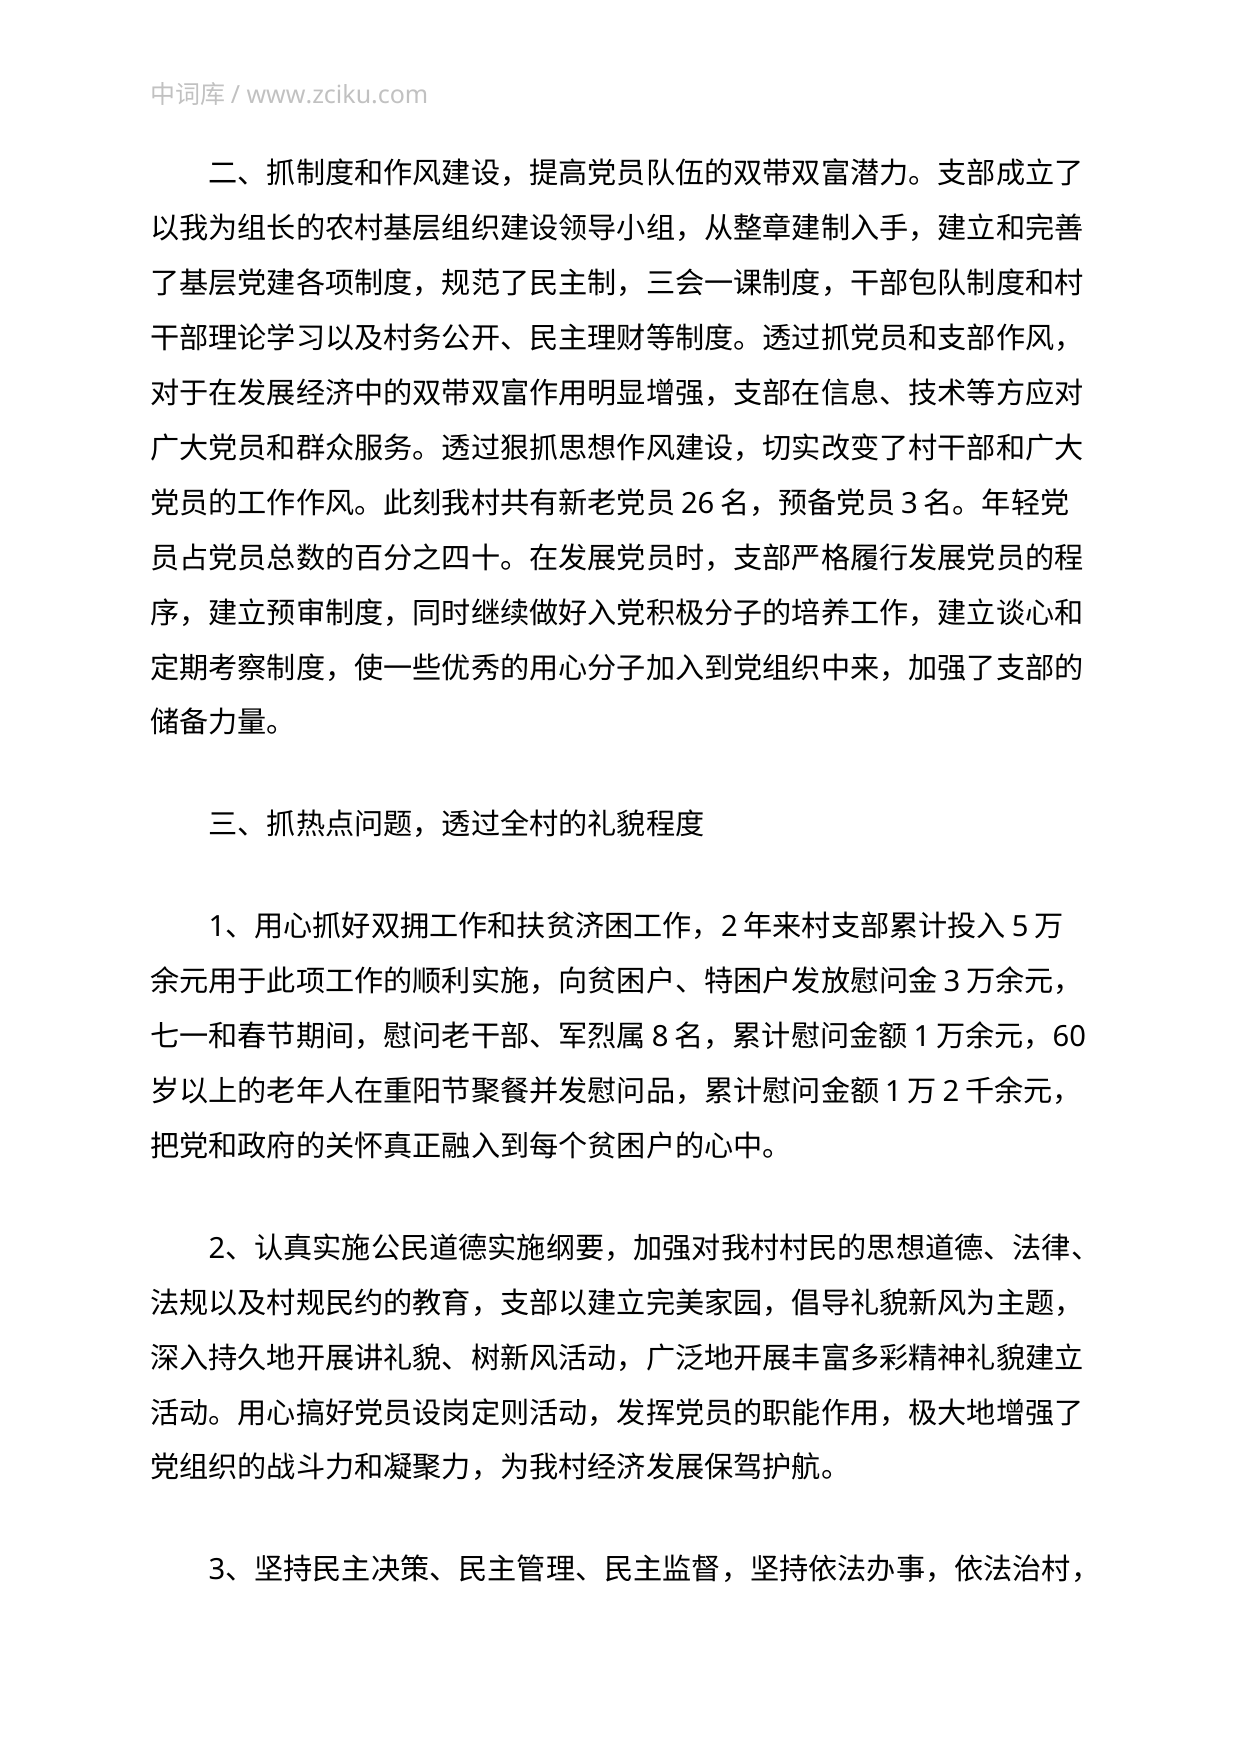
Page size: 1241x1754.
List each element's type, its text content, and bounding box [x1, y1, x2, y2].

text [150, 1546, 1090, 1588]
text 1、用心抓好双拥工作和扶贫济困工作，2年来村支部累计投入5万余元用于此项工作的顺利实施，向贫困户、特困户发放慰问金3万余元，七一和春节期间，慰问老干部、军烈属8名，累计慰问金额1万余元，60岁以上的老年人在重阳节聚餐并发慰问品，累计慰问金额1万2千余元，把党和政府的关怀真正融入到每个贫困户的心中。 [150, 903, 1090, 1165]
text 2、认真实施公民道德实施纲要，加强对我村村民的思想道德、法律、法规以及村规民约的教育，支部以建立完美家园，倡导礼貌新风为主题，深入持久地开展讲礼貌、树新风活动，广泛地开展丰富多彩精神礼貌建立活动。用心搞好党员设岗定则活动，发挥党员的职能作用，极大地增强了党组织的战斗力和凝聚力，为我村经济发展保驾护航。 [150, 1224, 1090, 1486]
text 三、抓热点问题，透过全村的礼貌程度 [150, 801, 1090, 843]
text 二、抓制度和作风建设，提高党员队伍的双带双富潜力。支部成立了以我为组长的农村基层组织建设领导小组，从整章建制入手，建立和完善了基层党建各项制度，规范了民主制，三会一课制度，干部包队制度和村干部理论学习以及村务公开、民主理财等制度。透过抓党员和支部作风，对于在发展经济中的双带双富作用明显增强，支部在信息、技术等方应对广大党员和群众服务。透过狠抓思想作风建设，切实改变了村干部和广大党员的工作作风。此刻我村共有新老党员26名，预备党员3名。年轻党员占党员总数的百分之四十。在发展党员时，支部严格履行发展党员的程序，建立预审制度，同时继续做好入党积极分子的培养工作，建立谈心和定期考察制度，使一些优秀的用心分子加入到党组织中来，加强了支部的储备力量。 [150, 150, 1090, 741]
